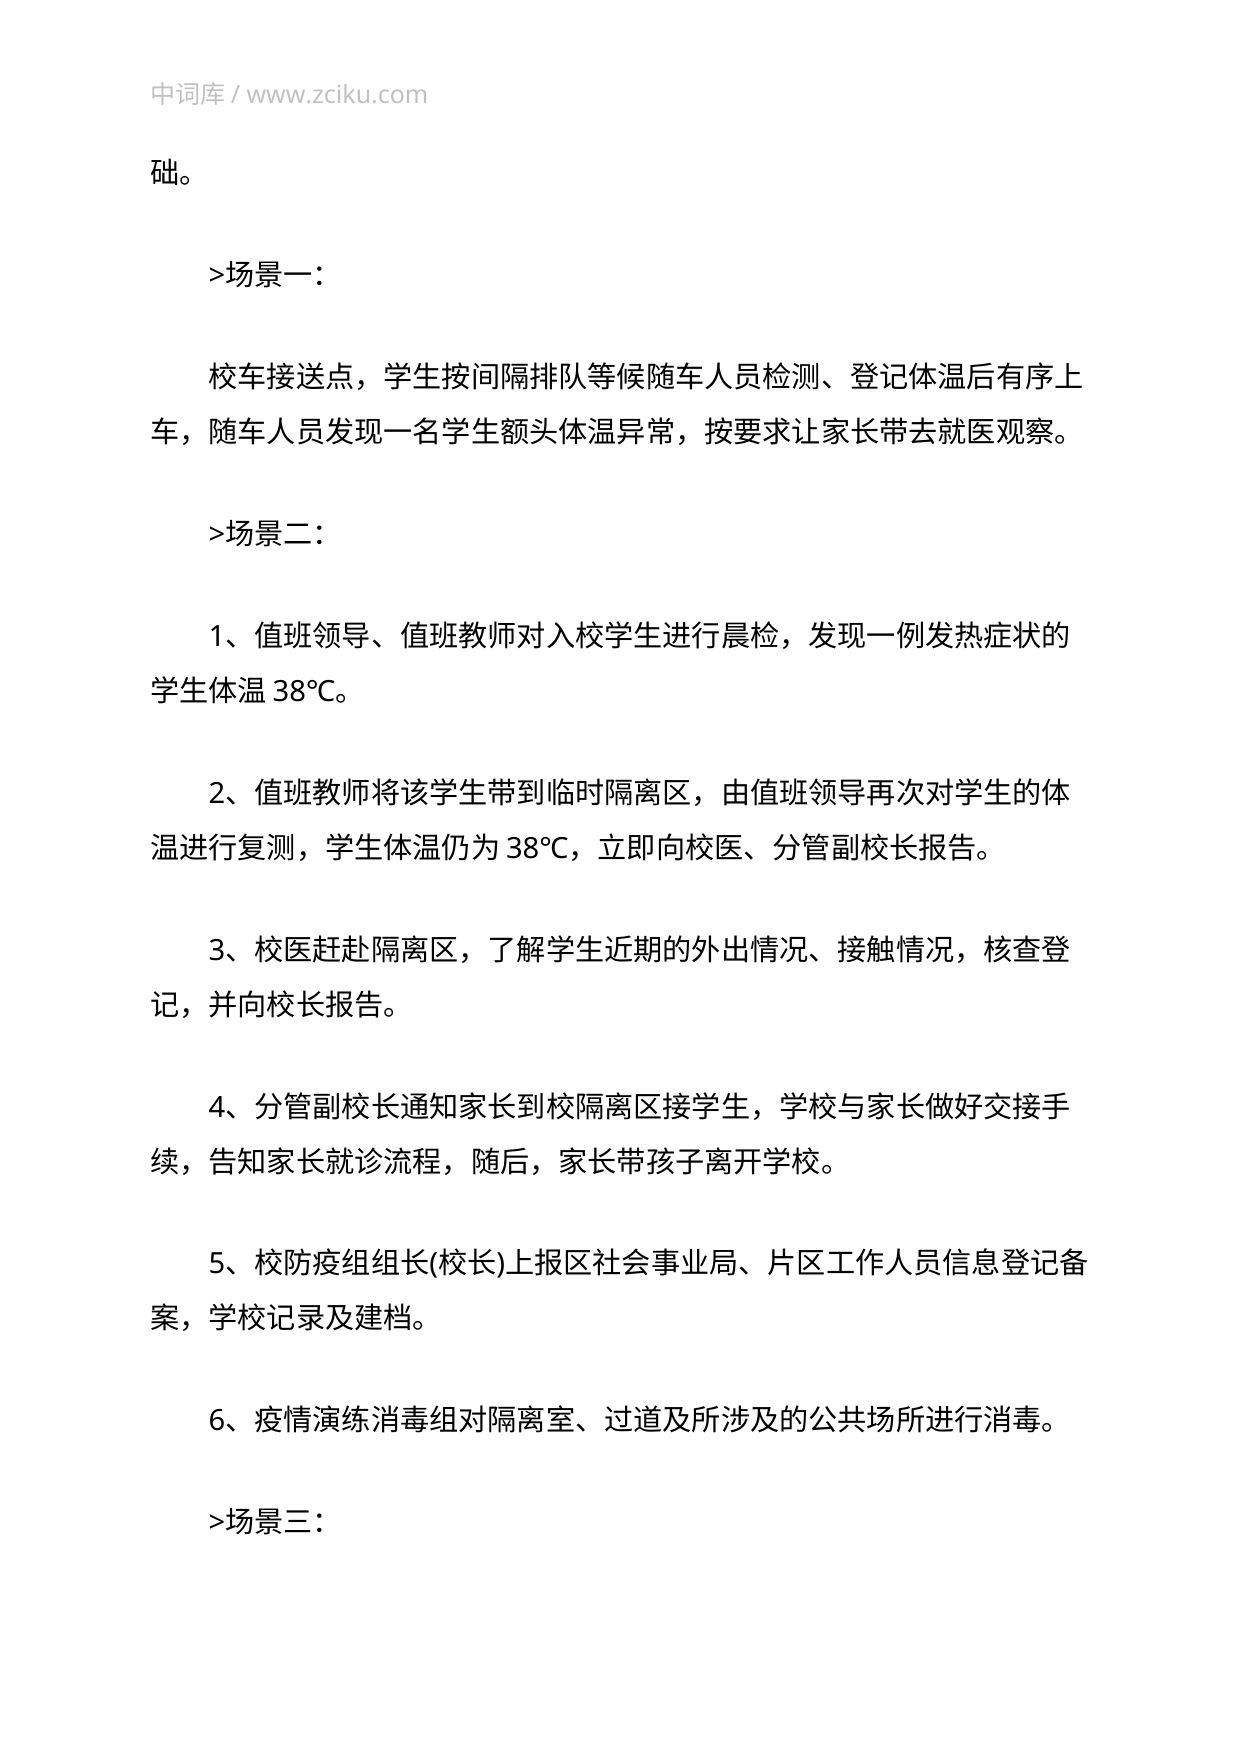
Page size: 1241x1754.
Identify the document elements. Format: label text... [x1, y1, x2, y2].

text >场景二： [150, 510, 1090, 553]
text 1、值班领导、值班教师对入校学生进行晨检，发现一例发热症状的学生体温38℃。 [150, 612, 1090, 710]
text 4、分管副校长通知家长到校隔离区接学生，学校与家长做好交接手续，告知家长就诊流程，随后，家长带孩子离开学校。 [150, 1083, 1090, 1180]
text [150, 150, 1090, 192]
text 5、校防疫组组长(校长)上报区社会事业局、片区工作人员信息登记备案，学校记录及建档。 [150, 1240, 1090, 1337]
text 2、值班教师将该学生带到临时隔离区，由值班领导再次对学生的体温进行复测，学生体温仍为38℃，立即向校医、分管副校长报告。 [150, 769, 1090, 867]
text 3、校医赶赴隔离区，了解学生近期的外出情况、接触情况，核查登记，并向校长报告。 [150, 926, 1090, 1024]
text 6、疫情演练消毒组对隔离室、过道及所涉及的公共场所进行消毒。 [150, 1397, 1090, 1439]
text >场景一： [150, 252, 1090, 294]
text 校车接送点，学生按间隔排队等候随车人员检测、登记体温后有序上车，随车人员发现一名学生额头体温异常，按要求让家长带去就医观察。 [150, 354, 1090, 451]
text >场景三： [150, 1499, 1090, 1541]
